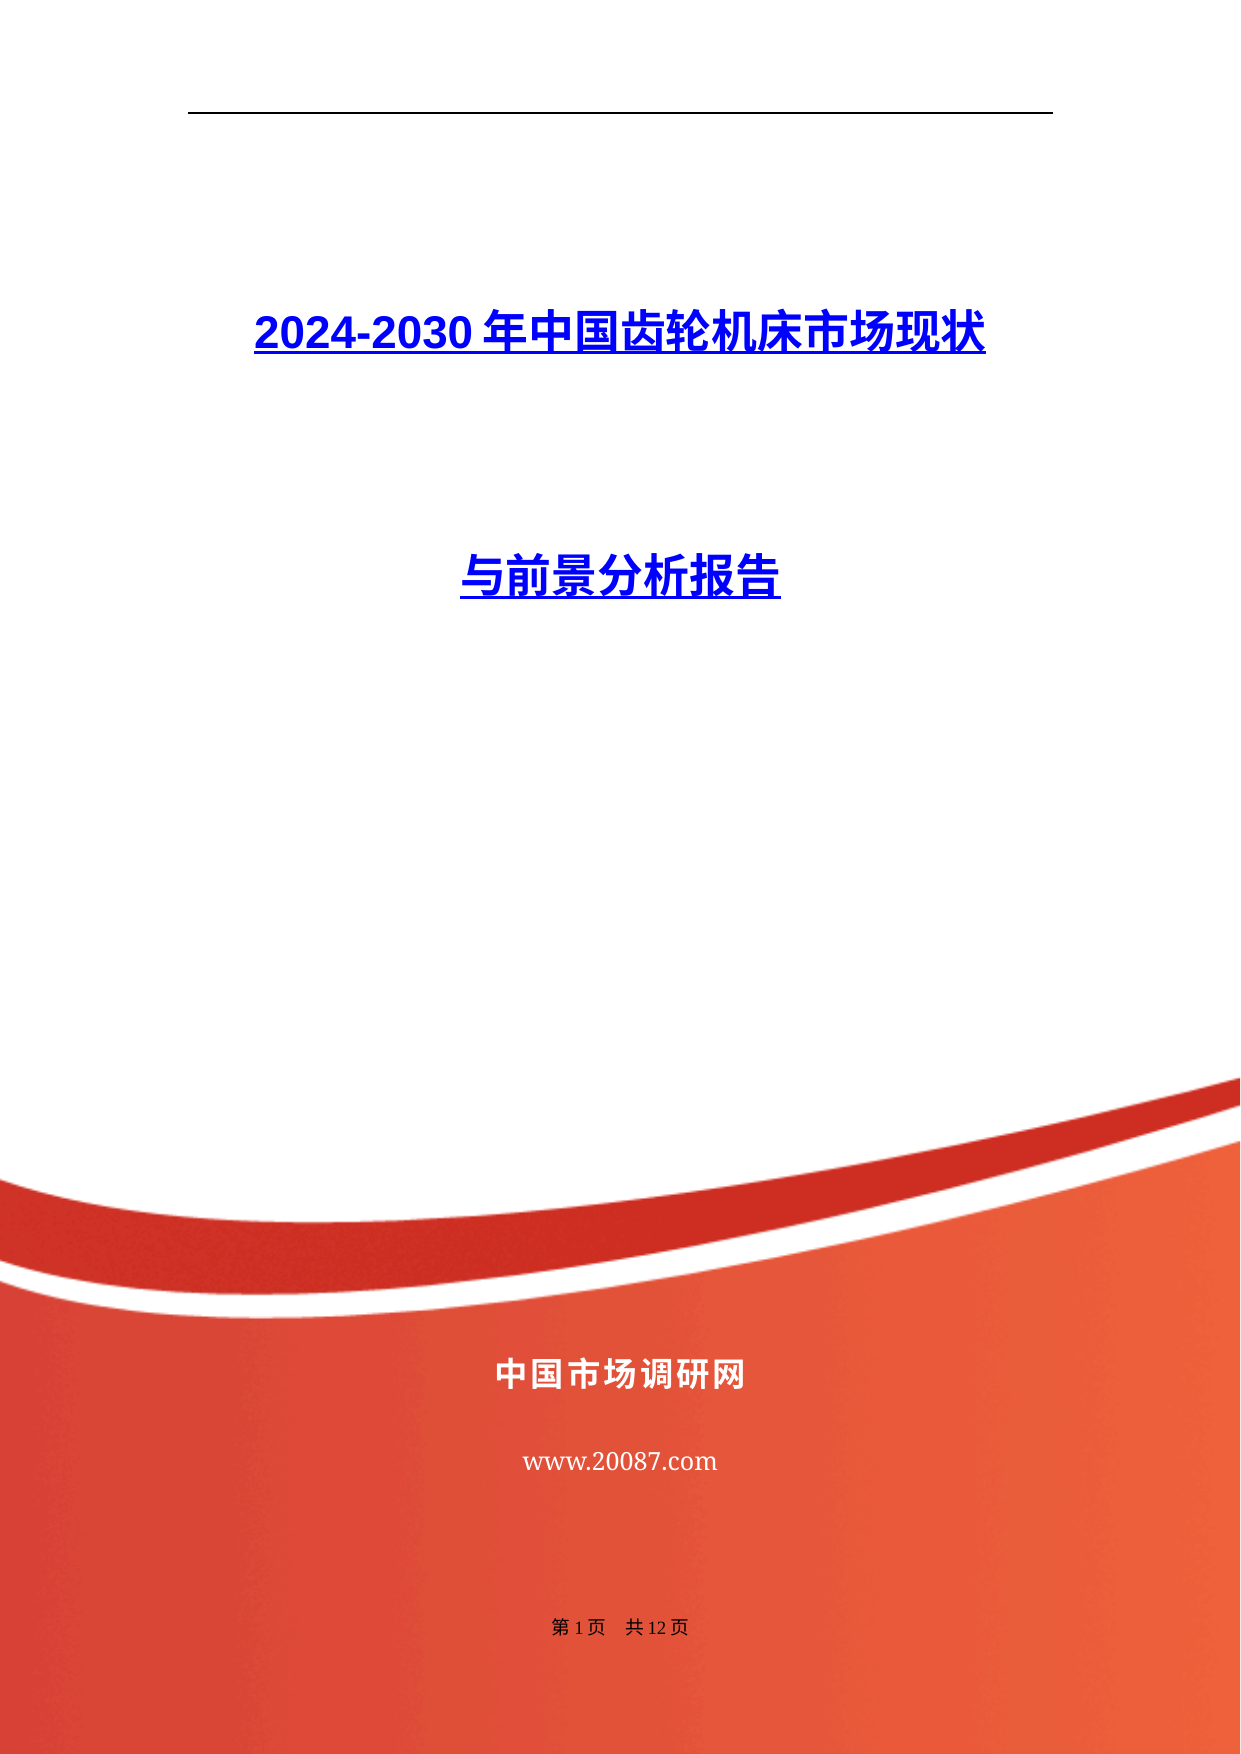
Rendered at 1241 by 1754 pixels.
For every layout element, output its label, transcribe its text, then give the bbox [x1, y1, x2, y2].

table_header 2024-2030年中国齿轮机床市场现状与前景分析报告 [188, 207, 1053, 773]
text www.20087.com [187, 1428, 1053, 1493]
picture [0, 1006, 1241, 1754]
subtitle 中国市场调研网 [187, 1339, 1053, 1404]
